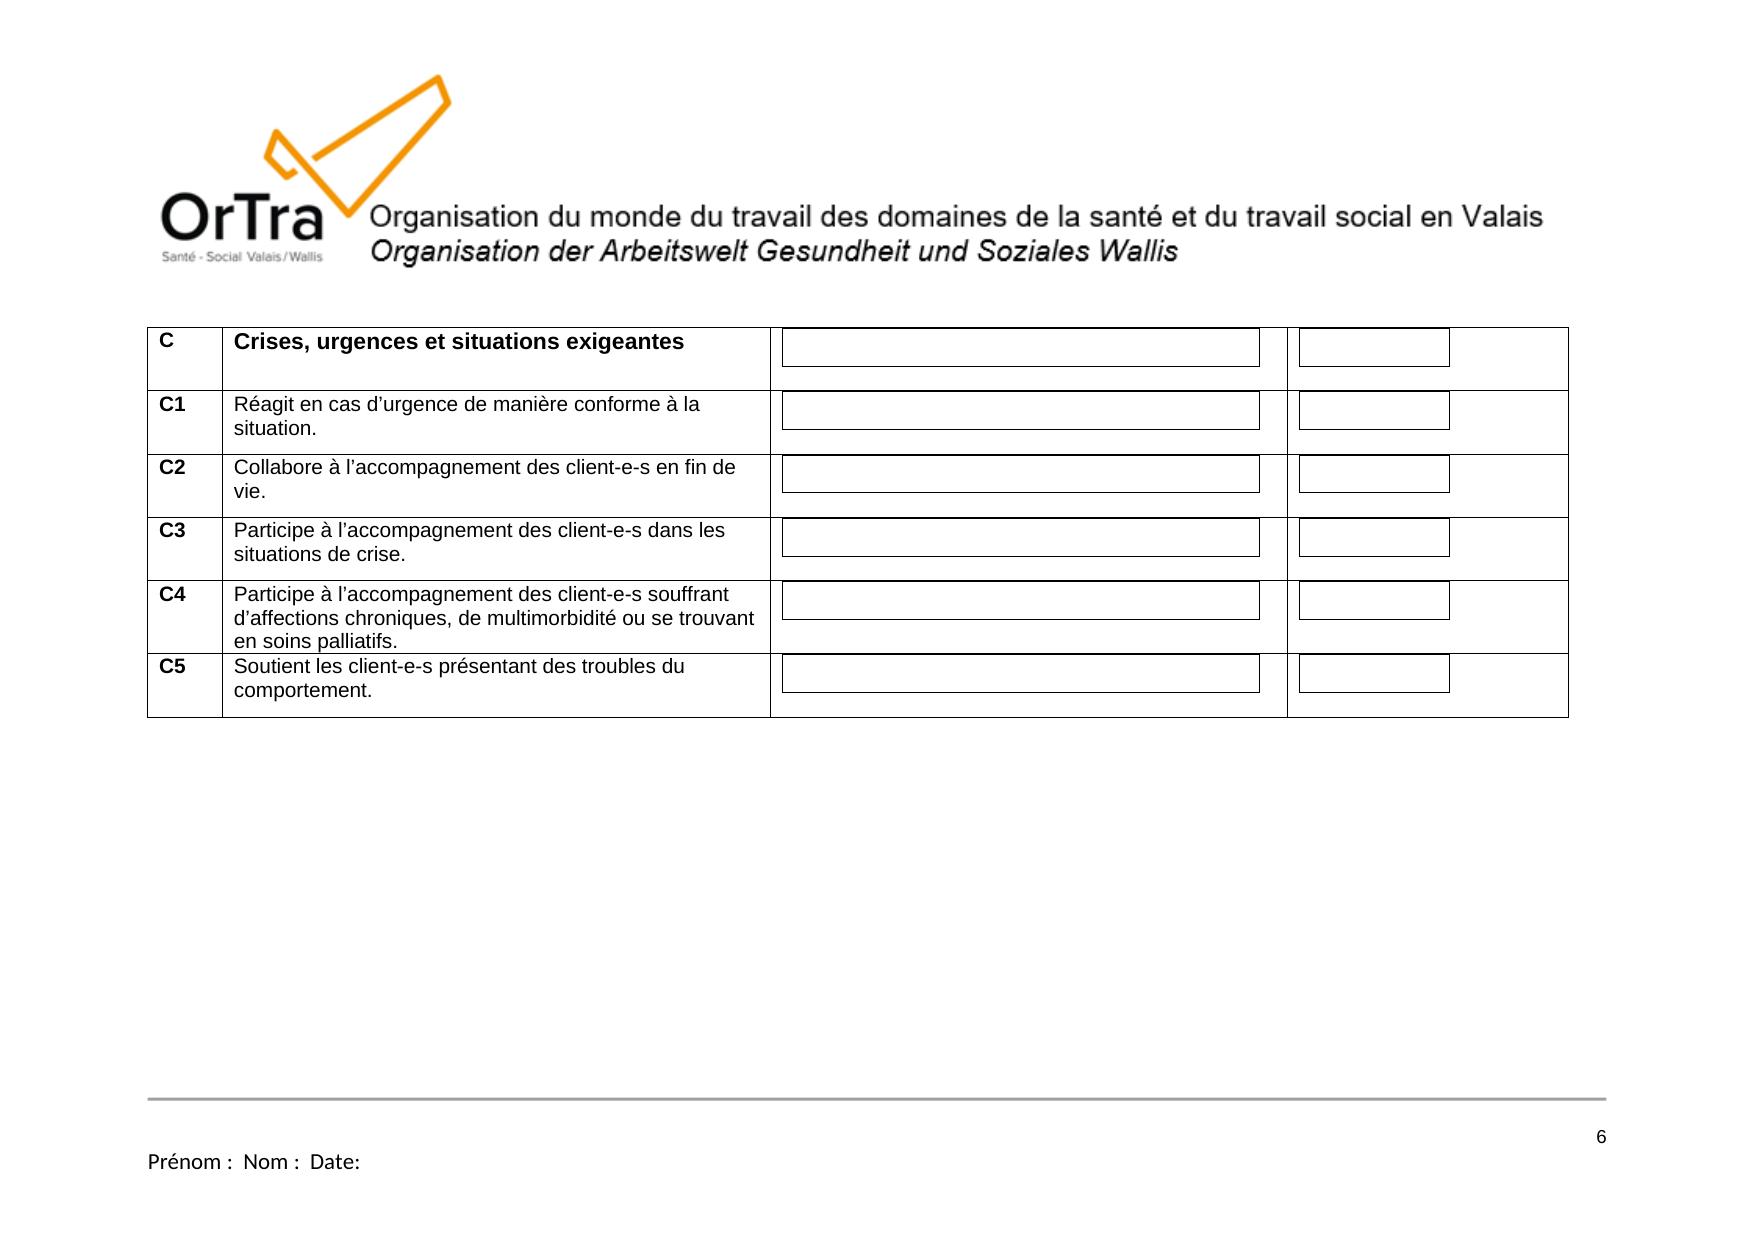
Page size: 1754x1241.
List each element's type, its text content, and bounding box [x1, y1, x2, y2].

table_cell [771, 654, 1287, 717]
table_cell [771, 518, 1287, 580]
table_cell [1288, 455, 1568, 517]
table_cell C3 [148, 518, 222, 580]
table_cell Participe à l’accompagnement des client-e-s souffrant d’affections chroniques, de multimorbidité ou se trouvant en soins palliatifs. [223, 581, 770, 653]
table_header Crises, urgences et situations exigeantes [223, 328, 770, 390]
table_cell C1 [148, 391, 222, 454]
table_cell [771, 391, 1287, 454]
table_cell [771, 455, 1287, 517]
table_header C [148, 328, 222, 390]
table_cell C2 [148, 455, 222, 517]
table_cell Réagit en cas d’urgence de manière conforme à la situation. [223, 391, 770, 454]
table_cell C5 [148, 654, 222, 717]
table_cell C4 [148, 581, 222, 653]
table_cell Collabore à l’accompagnement des client-e-s en fin de vie. [223, 455, 770, 517]
table_header [771, 328, 1287, 390]
table_cell [1288, 391, 1568, 454]
picture [147, 70, 1556, 274]
table_header [1288, 328, 1568, 390]
table_cell [771, 581, 1287, 653]
table_cell [1288, 581, 1568, 653]
table_cell [1288, 518, 1568, 580]
table_cell Soutient les client-e-s présentant des troubles du comportement. [223, 654, 770, 717]
table_cell [1288, 654, 1568, 717]
table_cell Participe à l’accompagnement des client-e-s dans les situations de crise. [223, 518, 770, 580]
